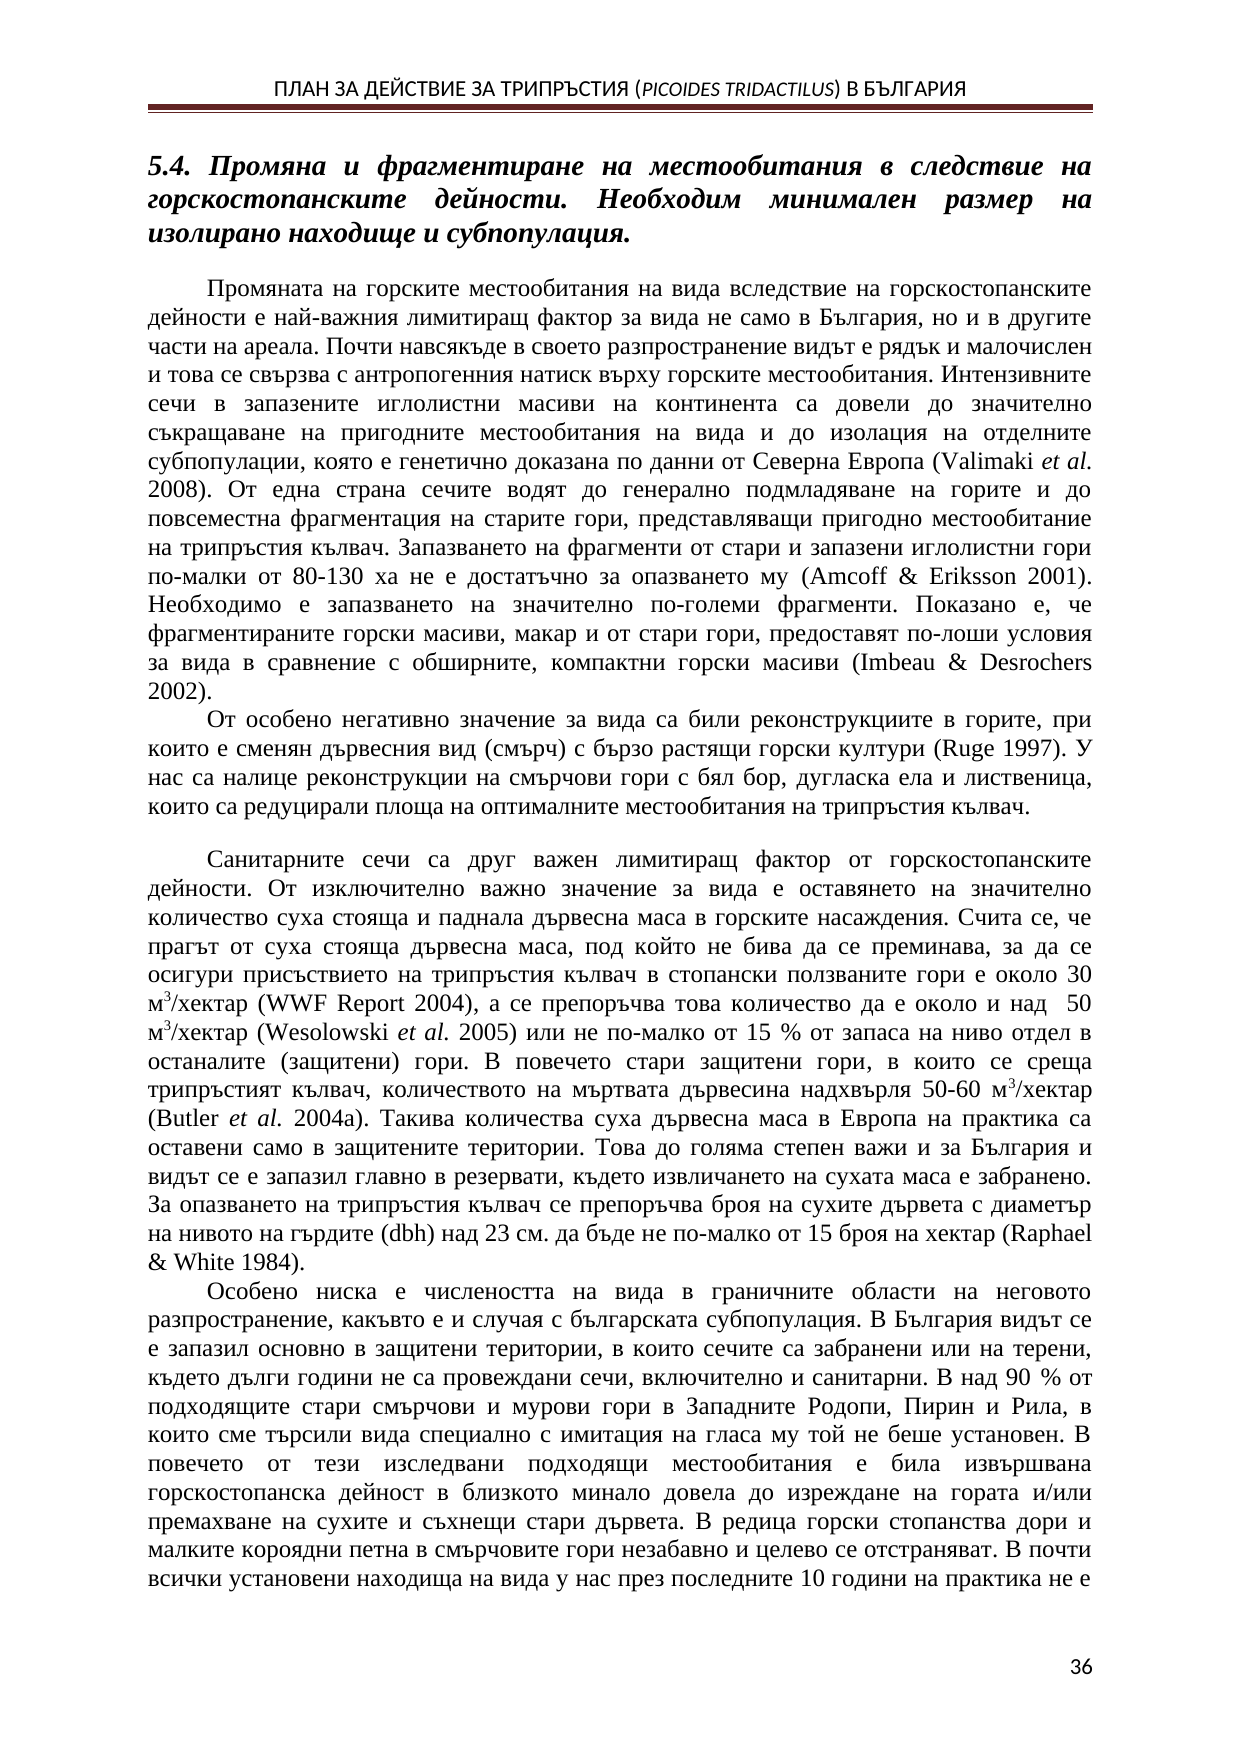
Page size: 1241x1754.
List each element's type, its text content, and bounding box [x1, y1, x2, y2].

list Промяната на горските местообитания на вида вследствие на горскостопанските дейности е най-важния лимитиращ фактор за вида не само в България, но и в другите части на ареала. Почти навсякъде в своето разпространение видът е рядък и малочислен и това се свързва с антропогенния натиск върху горските местообитания. Интензивните сечи в запазените иглолистни масиви на континента са довели до значително съкращаване на пригодните местообитания на вида и до изолация на отделните субпопулации, която е генетично доказана по данни от Северна Европа (Valimaki et al. 2008). От една страна сечите водят до генерално подмладяване на горите и до повсеместна фрагментация на старите гори, представляващи пригодно местообитание на трипръстия кълвач. Запазването на фрагменти от стари и запазени иглолистни гори по-малки от 80-130 ха не е достатъчно за опазването му (Amcoff & Eriksson 2001). Необходимо е запазването на значително по-големи фрагменти. Показано е, че фрагментираните горски масиви, макар и от стари гори, предоставят по-лоши условия за вида в сравнение с обширните, компактни горски масиви (Imbeau & Desrochers 2002). [148, 273, 1093, 704]
text Санитарните сечи са друг важен лимитиращ фактор от горскостопанските дейности. От изключително важно значение за вида е оставянето на значително количество суха стояща и паднала дървесна маса в горските насаждения. Счита се, че прагът от суха стояща дървесна маса, под който не бива да се преминава, за да се осигури присъствието на трипръстия кълвач в стопански ползваните гори е около 30 м3/хектар (WWF Report 2004), а се препоръчва това количество да е около и над 50 м3/хектар (Wesolowski et al. 2005) или не по-малко от 15 % от запаса на ниво отдел в останалите (защитени) гори. В повечето стари защитени гори, в които се среща трипръстият кълвач, количеството на мъртвата дървесина надхвърля 50-60 м3/хектар (Butler et al. 2004a). Такива количества суха дървесна маса в Европа на практика са оставени само в защитените територии. Това до голяма степен важи и за България и видът се е запазил главно в резервати, където извличането на сухата маса е забранено. За опазването на трипръстия кълвач се препоръчва броя на сухите дървета с диаметър на нивото на гърдите (dbh) над 23 см. да бъде нe по-малко от 15 броя на хектар (Raphael & White 1984). [148, 844, 1093, 1276]
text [148, 1276, 1093, 1592]
subtitle 5.4. Промяна и фрагментиране на местообитания в следствие на горскостопанските дейности. Необходим минимален размер на изолирано находище и субпопулация. [148, 148, 1093, 248]
list От особено негативно значение за вида са били реконструкциите в горите, при които е сменян дървесния вид (смърч) с бързо растящи горски култури (Ruge 1997). У нас са налице реконструкции на смърчови гори с бял бор, дугласка ела и лиственица, които са редуцирали площа на оптималните местообитания на трипръстия кълвач. [148, 704, 1093, 819]
